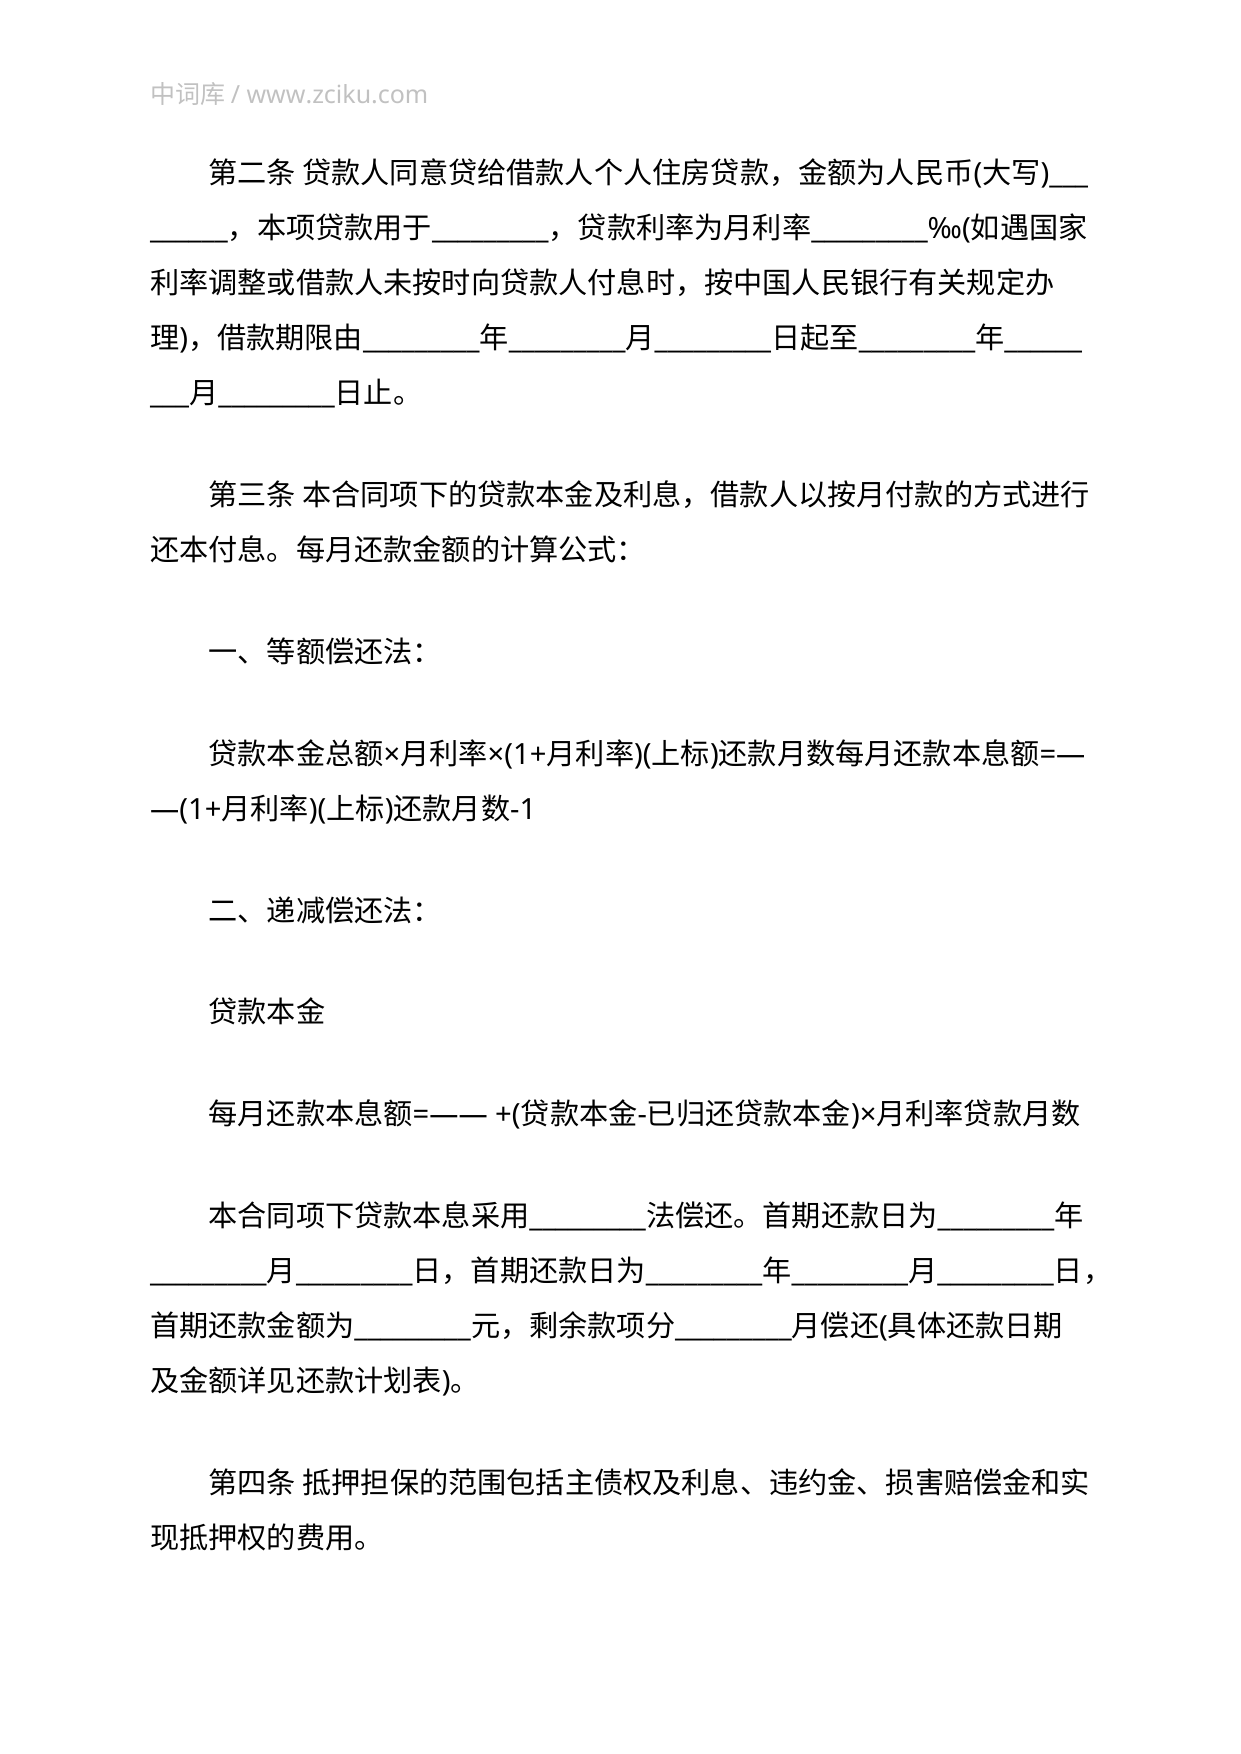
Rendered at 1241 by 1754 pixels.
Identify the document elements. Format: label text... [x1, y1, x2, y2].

text 第三条 本合同项下的贷款本金及利息，借款人以按月付款的方式进行还本付息。每月还款金额的计算公式： [150, 472, 1090, 569]
text 贷款本金 [150, 989, 1090, 1031]
text 一、等额偿还法： [150, 628, 1090, 671]
text 第二条 贷款人同意贷给借款人个人住房贷款，金额为人民币(大写)_________，本项贷款用于_________，贷款利率为月利率_________‰(如遇国家利率调整或借款人未按时向贷款人付息时，按中国人民银行有关规定办理)，借款期限由_________年_________月_________日起至_________年_________月_________日止。 [150, 150, 1090, 412]
text 每月还款本息额=—— +(贷款本金-已归还贷款本金)×月利率贷款月数 [150, 1091, 1090, 1133]
text 第四条 抵押担保的范围包括主债权及利息、违约金、损害赔偿金和实现抵押权的费用。 [150, 1460, 1090, 1557]
text 贷款本金总额×月利率×(1+月利率)(上标)还款月数每月还款本息额=——(1+月利率)(上标)还款月数-1 [150, 730, 1090, 828]
text 本合同项下贷款本息采用_________法偿还。首期还款日为_________年_________月_________日，首期还款日为_________年_________月_________日，首期还款金额为_________元，剩余款项分_________月偿还(具体还款日期及金额详见还款计划表)。 [150, 1193, 1090, 1400]
text 二、递减偿还法： [150, 887, 1090, 929]
